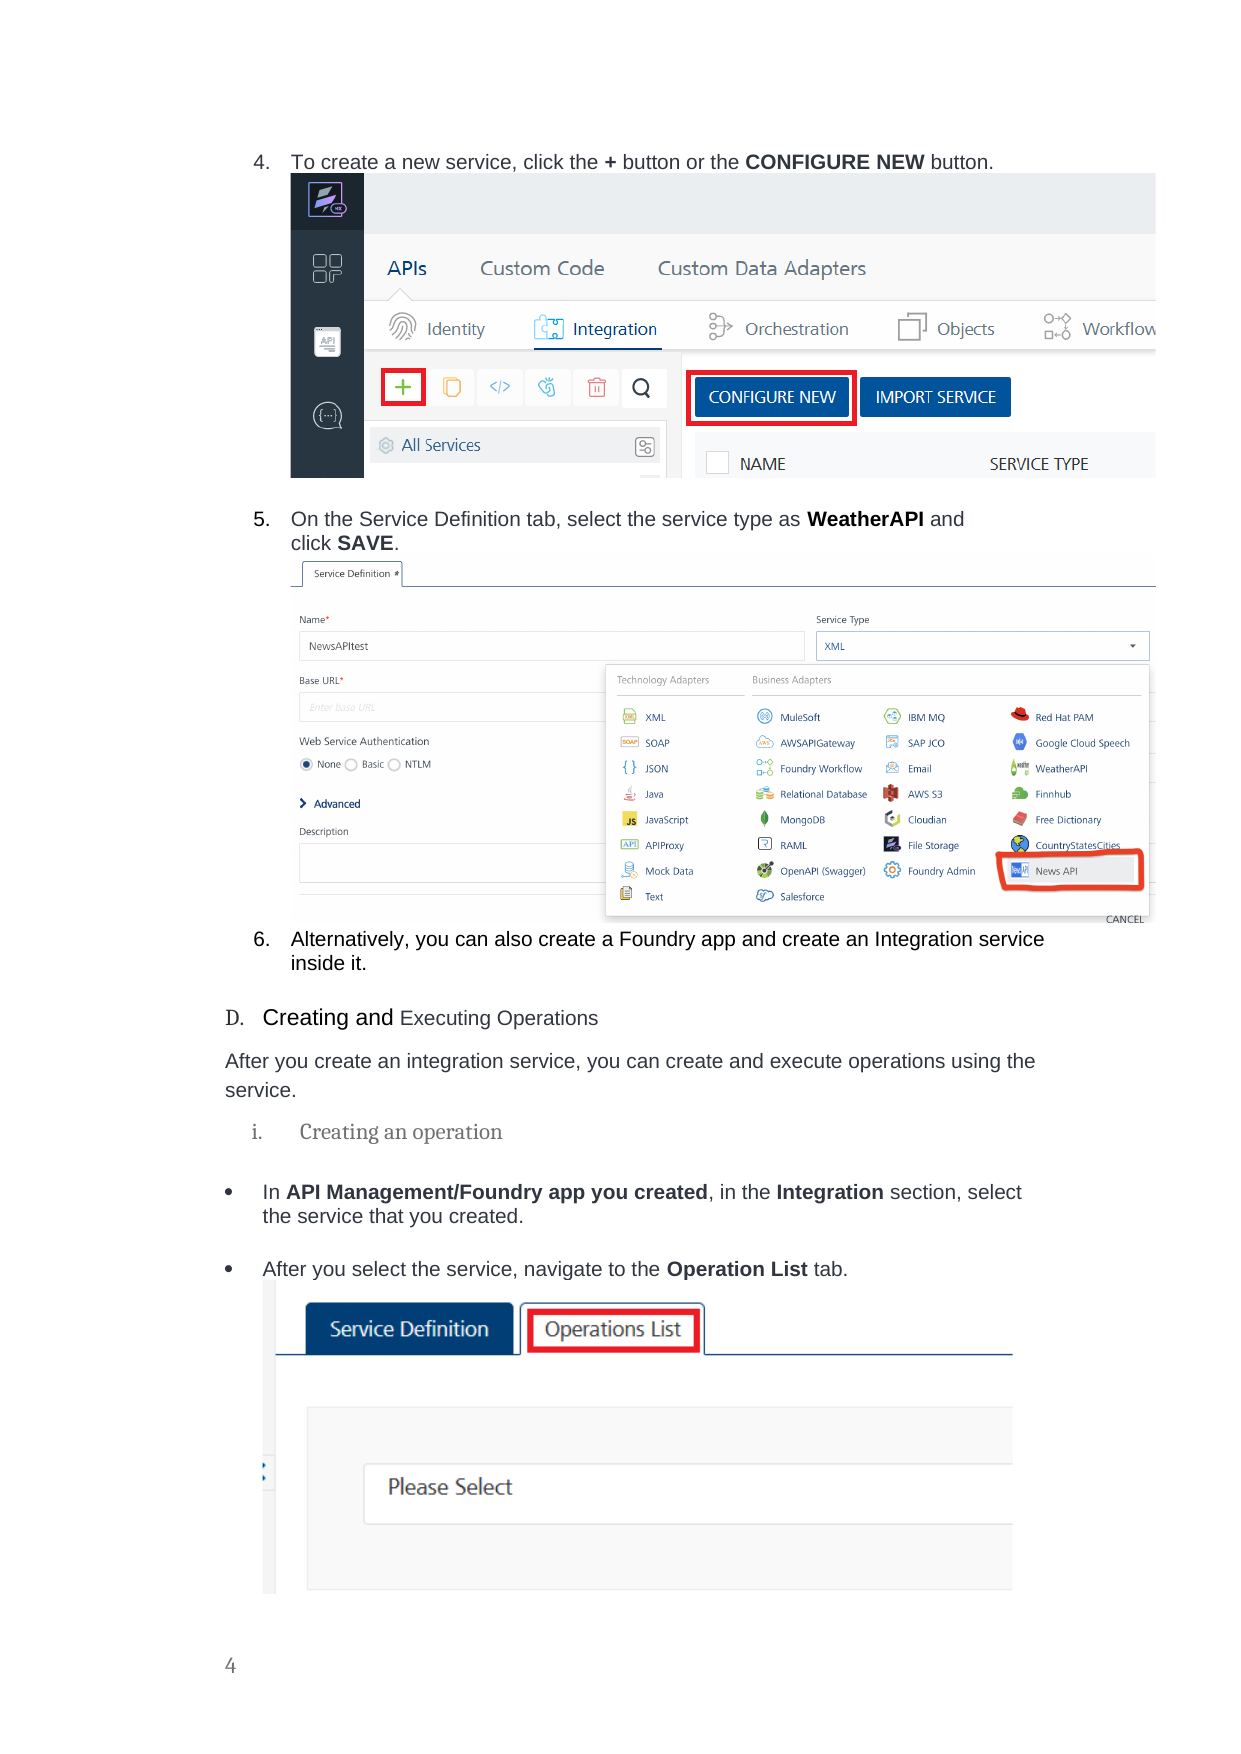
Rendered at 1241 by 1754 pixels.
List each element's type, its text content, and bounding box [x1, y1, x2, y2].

picture [262, 1280, 1013, 1594]
picture [290, 554, 1156, 923]
subtitle Creating an operation [262, 1119, 1053, 1145]
list Alternatively, you can also create a Foundry app and create an Integration service inside it. [253, 927, 1053, 974]
picture [290, 173, 1156, 478]
subtitle Creating and Executing Operations [225, 1004, 1053, 1031]
list In API Management/Foundry app you created, in the Integration section, select the service that you created. [225, 1179, 1053, 1227]
text After you create an integration service, you can create and execute operations using the service. [225, 1049, 1053, 1101]
